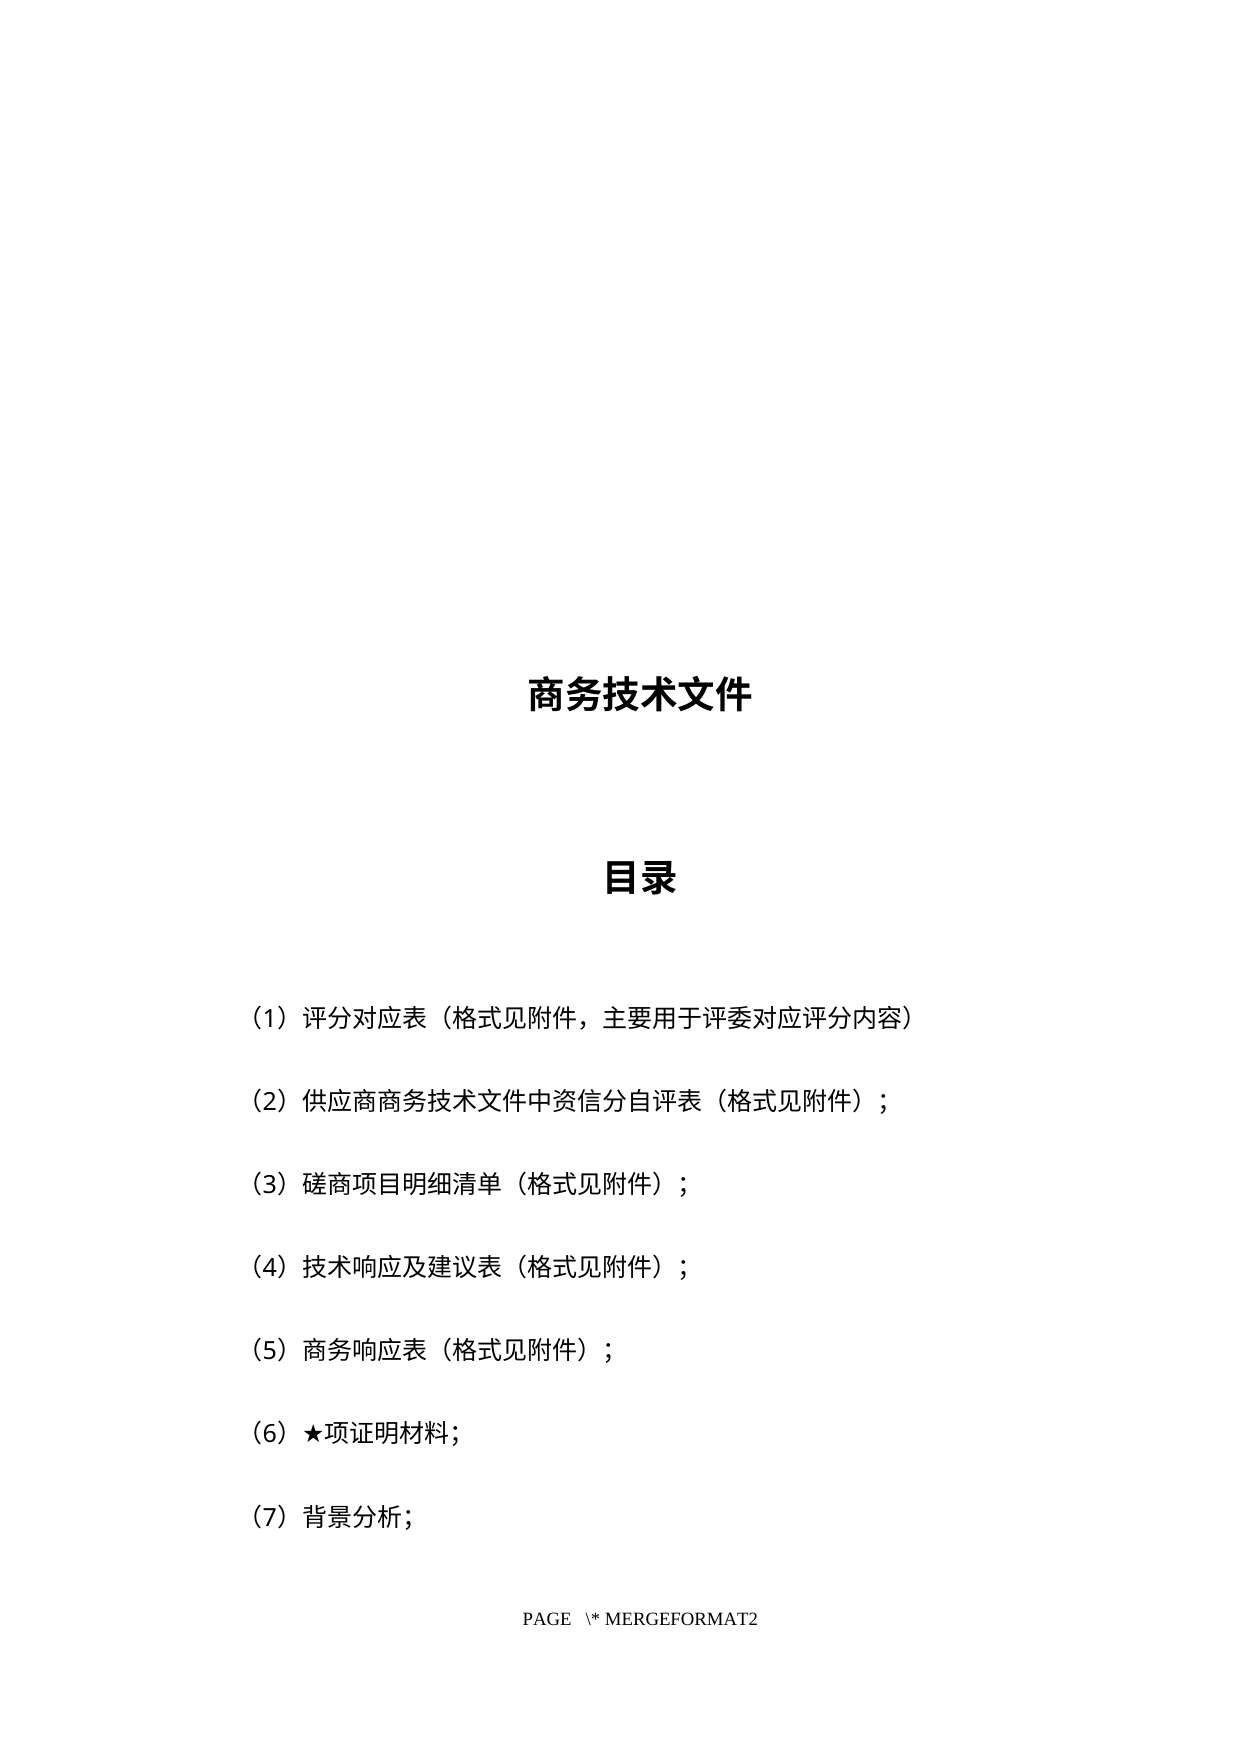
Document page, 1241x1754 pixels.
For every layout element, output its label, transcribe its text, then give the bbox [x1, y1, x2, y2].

text 商务技术文件 [187, 660, 1093, 725]
list 供应商商务技术文件中资信分自评表（格式见附件）； [187, 1067, 1093, 1132]
list 商务响应表（格式见附件）； [187, 1316, 1093, 1381]
list 磋商项目明细清单（格式见附件）； [187, 1150, 1093, 1215]
list ★项证明材料； [187, 1399, 1093, 1464]
text 目录 [187, 842, 1093, 907]
list 背景分析； [187, 1483, 1093, 1548]
list 评分对应表（格式见附件，主要用于评委对应评分内容） [187, 984, 1093, 1049]
list 技术响应及建议表（格式见附件）； [187, 1233, 1093, 1298]
